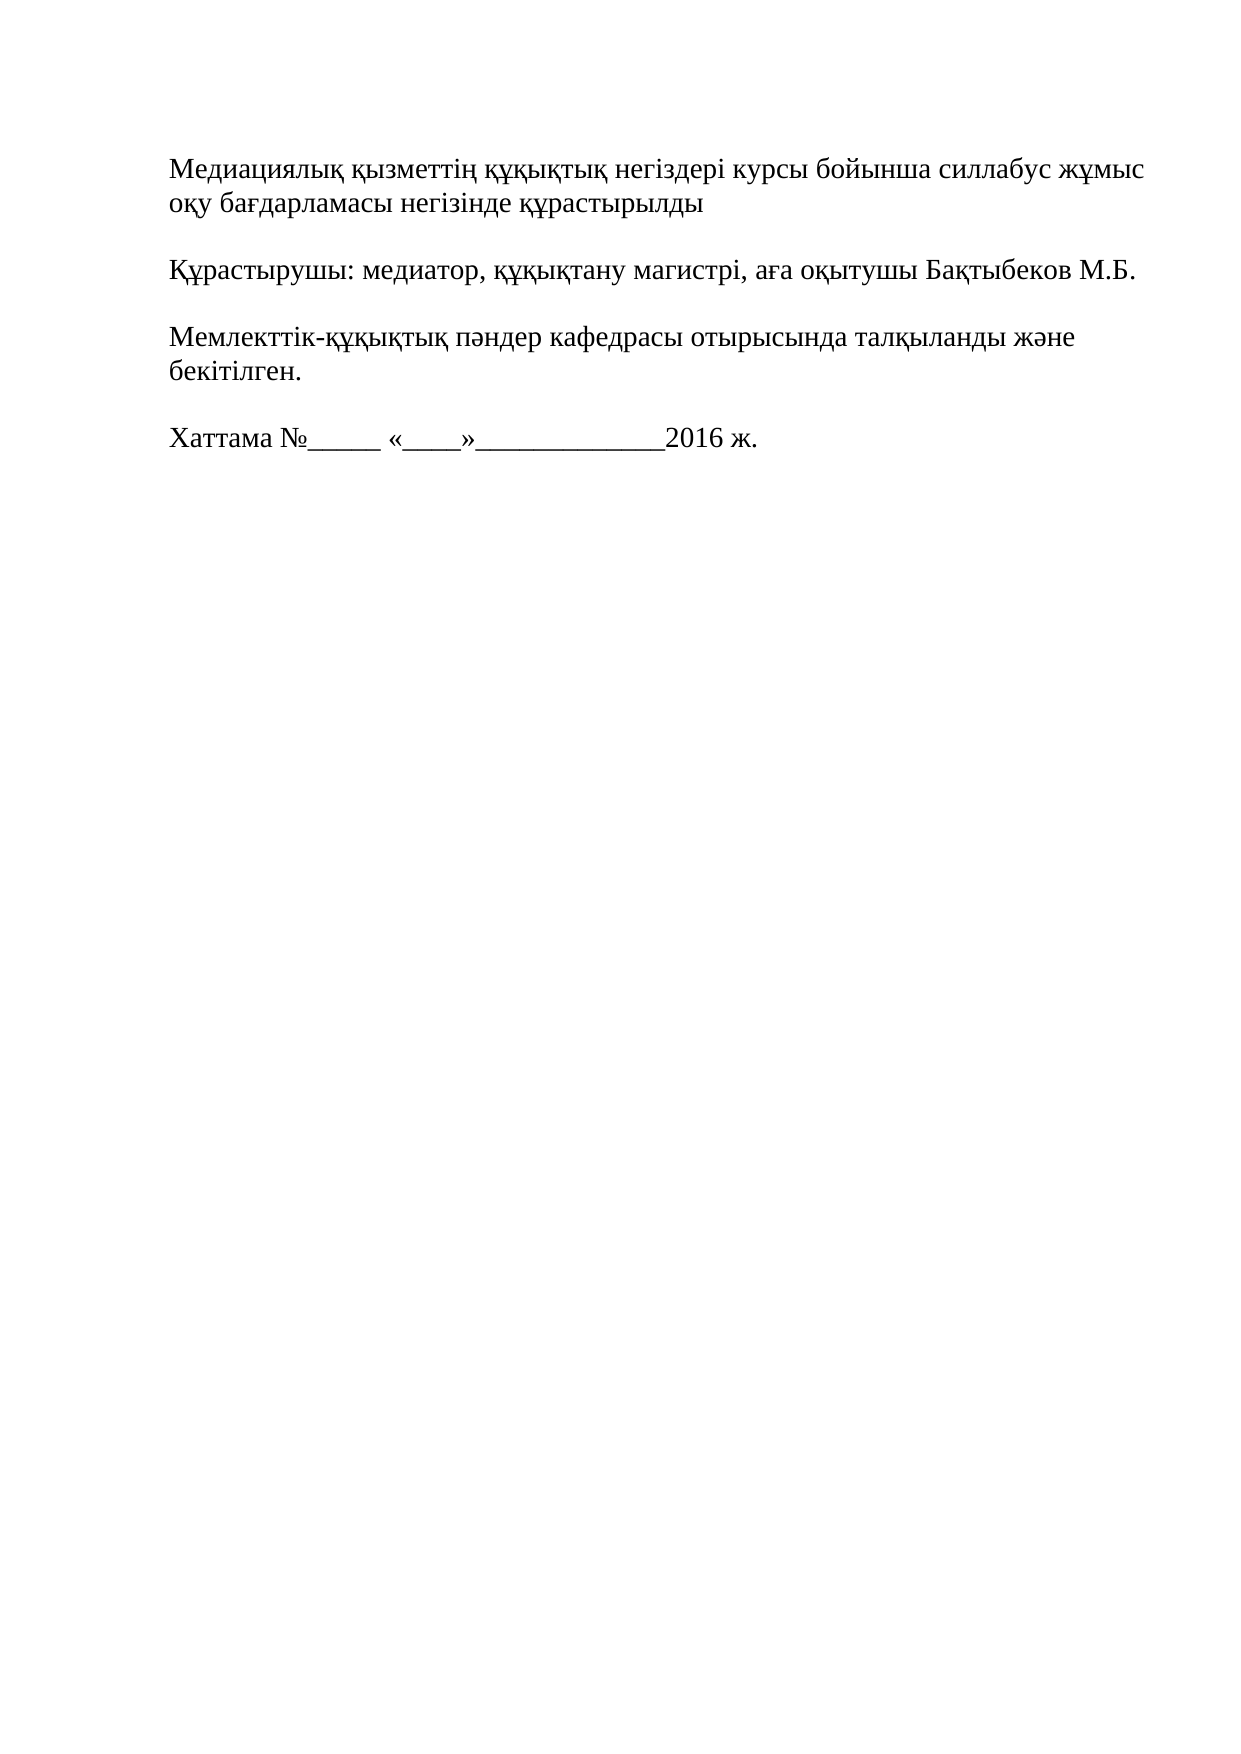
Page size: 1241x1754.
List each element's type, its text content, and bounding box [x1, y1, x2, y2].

text Мемлекттік-құқықтық пәндер кафедрасы отырысында талқыланды және бекітілген. [169, 319, 1152, 386]
text Медиациялық қызметтің құқықтық негіздері курсы бойынша силлабус жұмыс оқу бағдарламасы негізінде құрастырылды [169, 152, 1152, 219]
text Хаттама №_____ «____»_____________2016 ж. [169, 420, 1152, 453]
text Құрастырушы: медиатор, құқықтану магистрі, аға оқытушы Бақтыбеков М.Б. [169, 252, 1152, 286]
